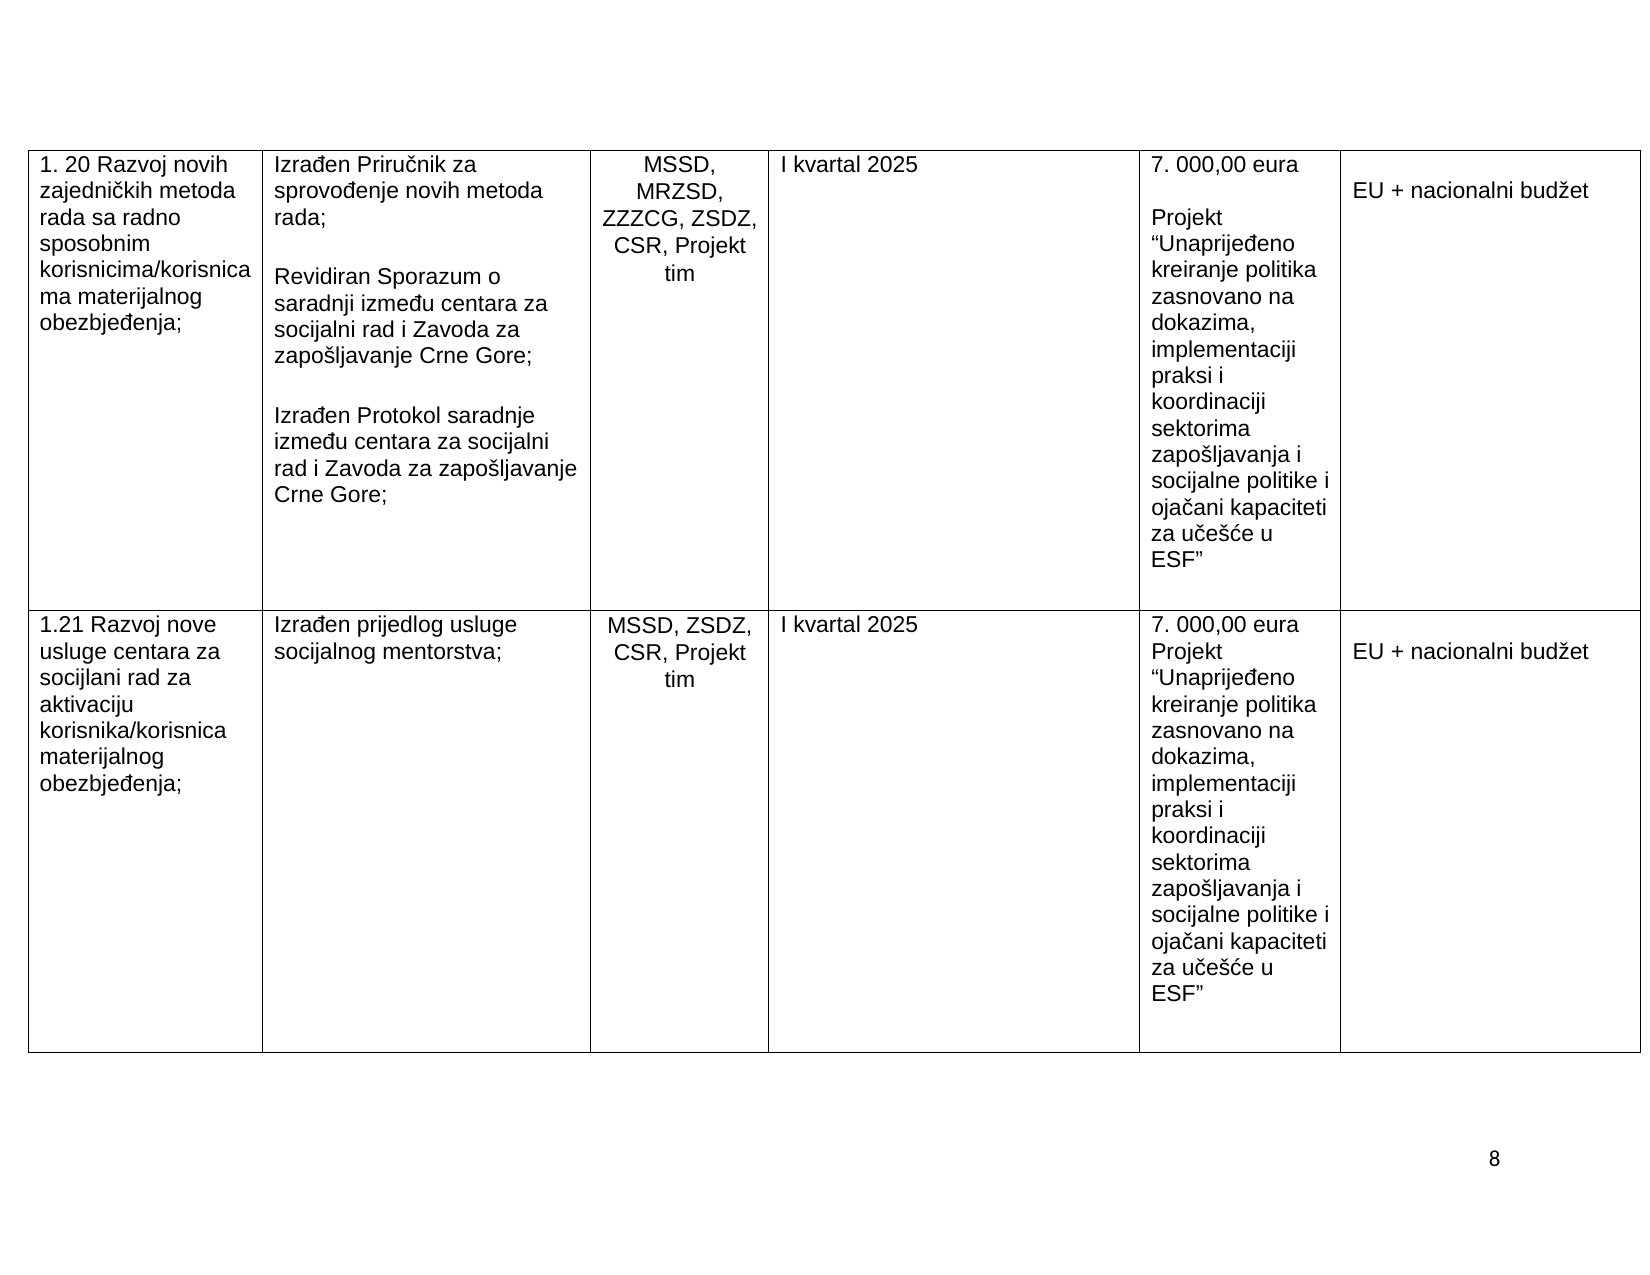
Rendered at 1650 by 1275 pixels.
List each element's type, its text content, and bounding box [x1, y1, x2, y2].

table_cell 7. 000,00 eura Projekt “Unaprijeđeno kreiranje politika zasnovano na dokazima, implementaciji praksi i koordinaciji sektorima zapošljavanja i socijalne politike i ojačani kapaciteti za učešće u ESF” [1140, 151, 1340, 610]
table_cell 1. 20 Razvoj novih zajedničkih metoda rada sa radno sposobnim korisnicima/korisnicama materijalnog obezbjeđenja; [29, 151, 262, 610]
table_cell 1.21 Razvoj nove usluge centara za socijlani rad za aktivaciju korisnika/korisnica materijalnog obezbjeđenja; [29, 611, 262, 1052]
table_cell Izrađen prijedlog usluge socijalnog mentorstva; [263, 611, 590, 1052]
table_cell I kvartal 2025 [769, 611, 1139, 1052]
table_cell MSSD, ZSDZ, CSR, Projekt tim [591, 611, 768, 1052]
table_cell I kvartal 2025 [769, 151, 1139, 610]
table_cell MSSD, MRZSD, ZZZCG, ZSDZ, CSR, Projekt tim [591, 151, 768, 610]
table_cell Izrađen Priručnik za sprovođenje novih metoda rada; Revidiran Sporazum o saradnji između centara za socijalni rad i Zavoda za zapošljavanje Crne Gore; Izrađen Protokol saradnje između centara za socijalni rad i Zavoda za zapošljavanje Crne Gore; [263, 151, 590, 610]
table_cell 7. 000,00 eura Projekt “Unaprijeđeno kreiranje politika zasnovano na dokazima, implementaciji praksi i koordinaciji sektorima zapošljavanja i socijalne politike i ojačani kapaciteti za učešće u ESF” [1140, 611, 1340, 1052]
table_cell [1341, 151, 1640, 610]
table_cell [1341, 611, 1640, 1052]
